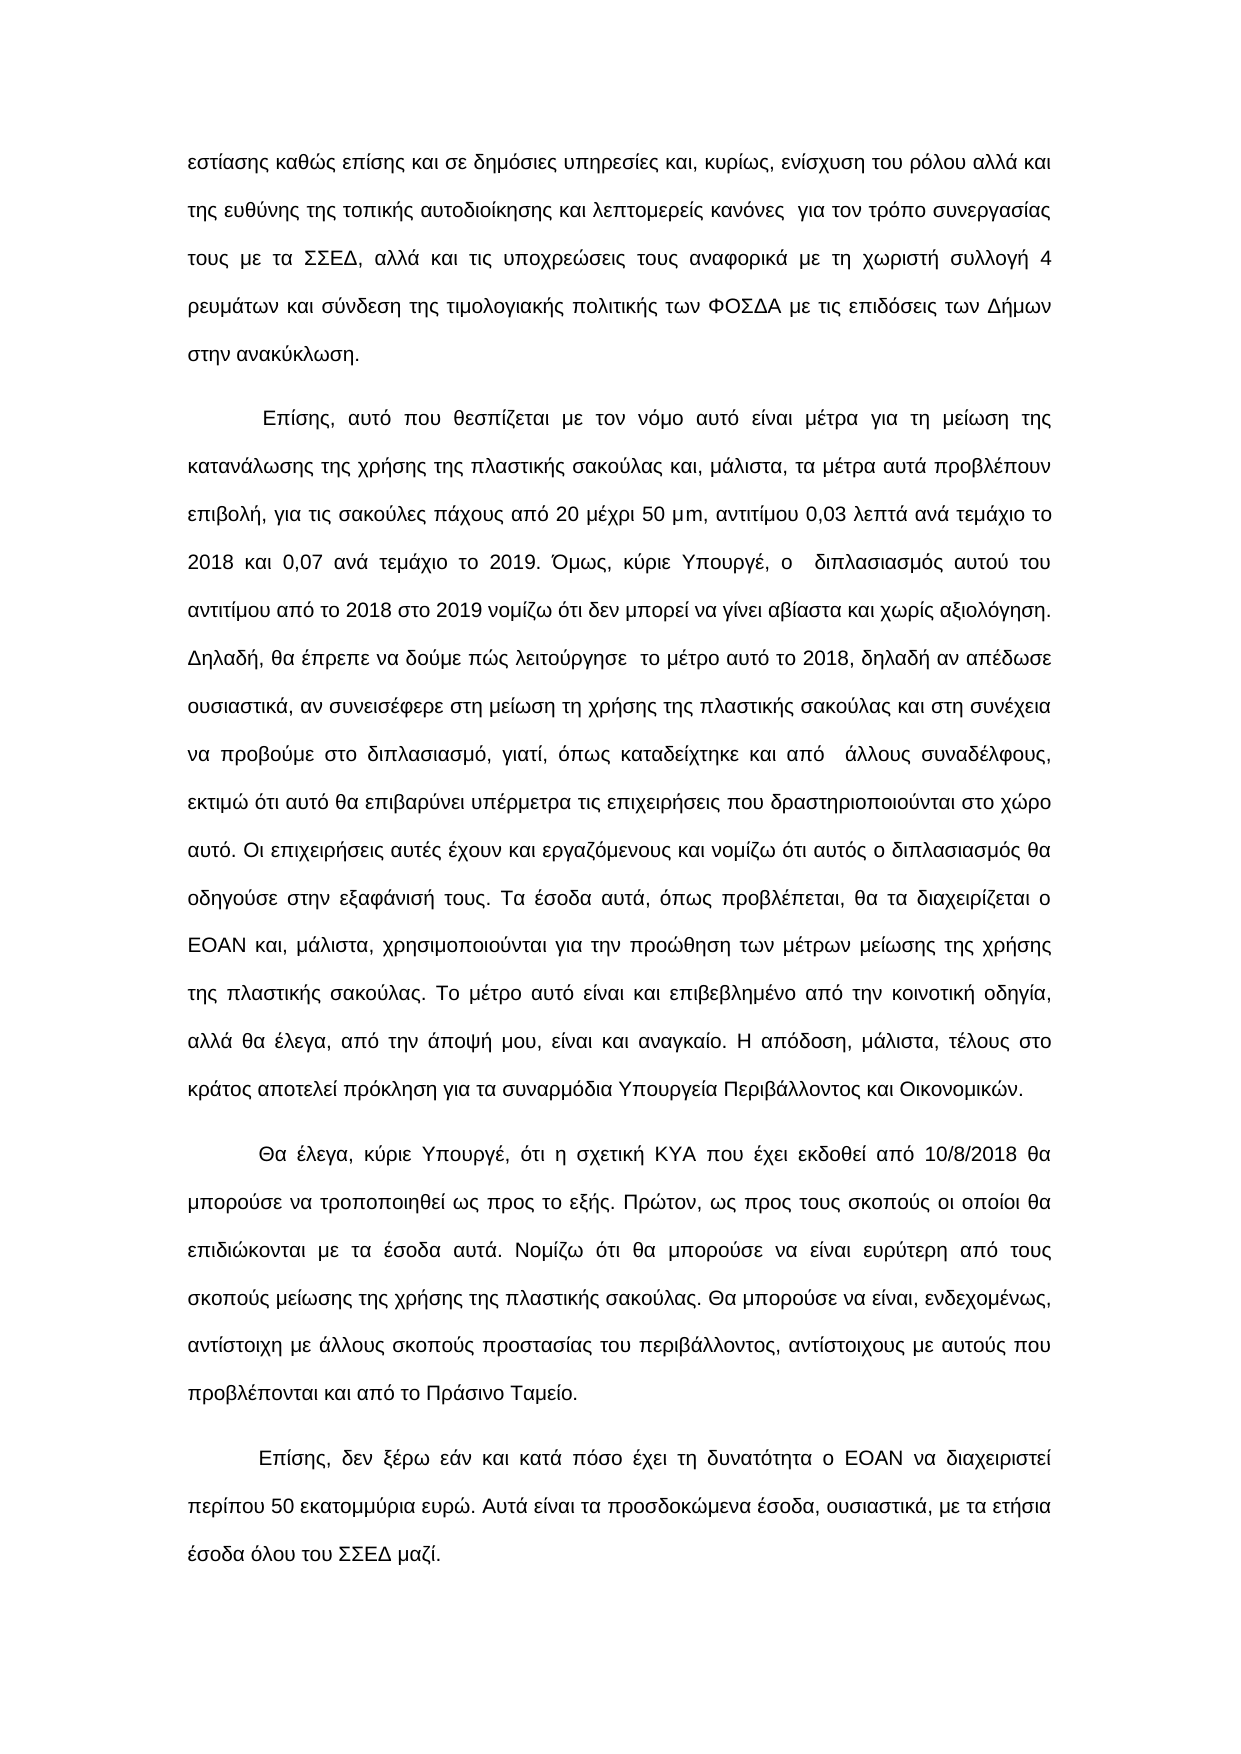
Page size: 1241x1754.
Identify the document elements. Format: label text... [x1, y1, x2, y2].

text Επίσης, αυτό που θεσπίζεται με τον νόμο αυτό είναι μέτρα για τη μείωση της κατανάλωσης της χρήσης της πλαστικής σακούλας και, μάλιστα, τα μέτρα αυτά προβλέπουν επιβολή, για τις σακούλες πάχους από 20 μέχρι 50 μm, αντιτίμου 0,03 λεπτά ανά τεμάχιο το 2018 και 0,07 ανά τεμάχιο το 2019. Όμως, κύριε Υπουργέ, ο διπλασιασμός αυτού του αντιτίμου από το 2018 στο 2019 νομίζω ότι δεν μπορεί να γίνει αβίαστα και χωρίς αξιολόγηση. Δηλαδή, θα έπρεπε να δούμε πώς λειτούργησε το μέτρο αυτό το 2018, δηλαδή αν απέδωσε ουσιαστικά, αν συνεισέφερε στη μείωση τη χρήσης της πλαστικής σακούλας και στη συνέχεια να προβούμε στο διπλασιασμό, γιατί, όπως καταδείχτηκε και από άλλους συναδέλφους, εκτιμώ ότι αυτό θα επιβαρύνει υπέρμετρα τις επιχειρήσεις που δραστηριοποιούνται στο χώρο αυτό. Οι επιχειρήσεις αυτές έχουν και εργαζόμενους και νομίζω ότι αυτός ο διπλασιασμός θα οδηγούσε στην εξαφάνισή τους. Τα έσοδα αυτά, όπως προβλέπεται, θα τα διαχειρίζεται ο ΕΟΑΝ και, μάλιστα, χρησιμοποιούνται για την προώθηση των μέτρων μείωσης της χρήσης της πλαστικής σακούλας. Το μέτρο αυτό είναι και επιβεβλημένο από την κοινοτική οδηγία, αλλά θα έλεγα, από την άποψή μου, είναι και αναγκαίο. Η απόδοση, μάλιστα, τέλους στο κράτος αποτελεί πρόκληση για τα συναρμόδια Υπουργεία Περιβάλλοντος και Οικονομικών. [187, 406, 1053, 1101]
text Θα έλεγα, κύριε Υπουργέ, ότι η σχετική ΚΥΑ που έχει εκδοθεί από 10/8/2018 θα μπορούσε να τροποποιηθεί ως προς το εξής. Πρώτον, ως προς τους σκοπούς οι οποίοι θα επιδιώκονται με τα έσοδα αυτά. Νομίζω ότι θα μπορούσε να είναι ευρύτερη από τους σκοπούς μείωσης της χρήσης της πλαστικής σακούλας. Θα μπορούσε να είναι, ενδεχομένως, αντίστοιχη με άλλους σκοπούς προστασίας του περιβάλλοντος, αντίστοιχους με αυτούς που προβλέπονται και από το Πράσινο Ταμείο. [187, 1142, 1053, 1405]
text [187, 150, 1053, 366]
text Επίσης, δεν ξέρω εάν και κατά πόσο έχει τη δυνατότητα ο ΕΟΑΝ να διαχειριστεί περίπου 50 εκατομμύρια ευρώ. Αυτά είναι τα προσδοκώμενα έσοδα, ουσιαστικά, με τα ετήσια έσοδα όλου του ΣΣΕΔ μαζί. [187, 1446, 1053, 1566]
